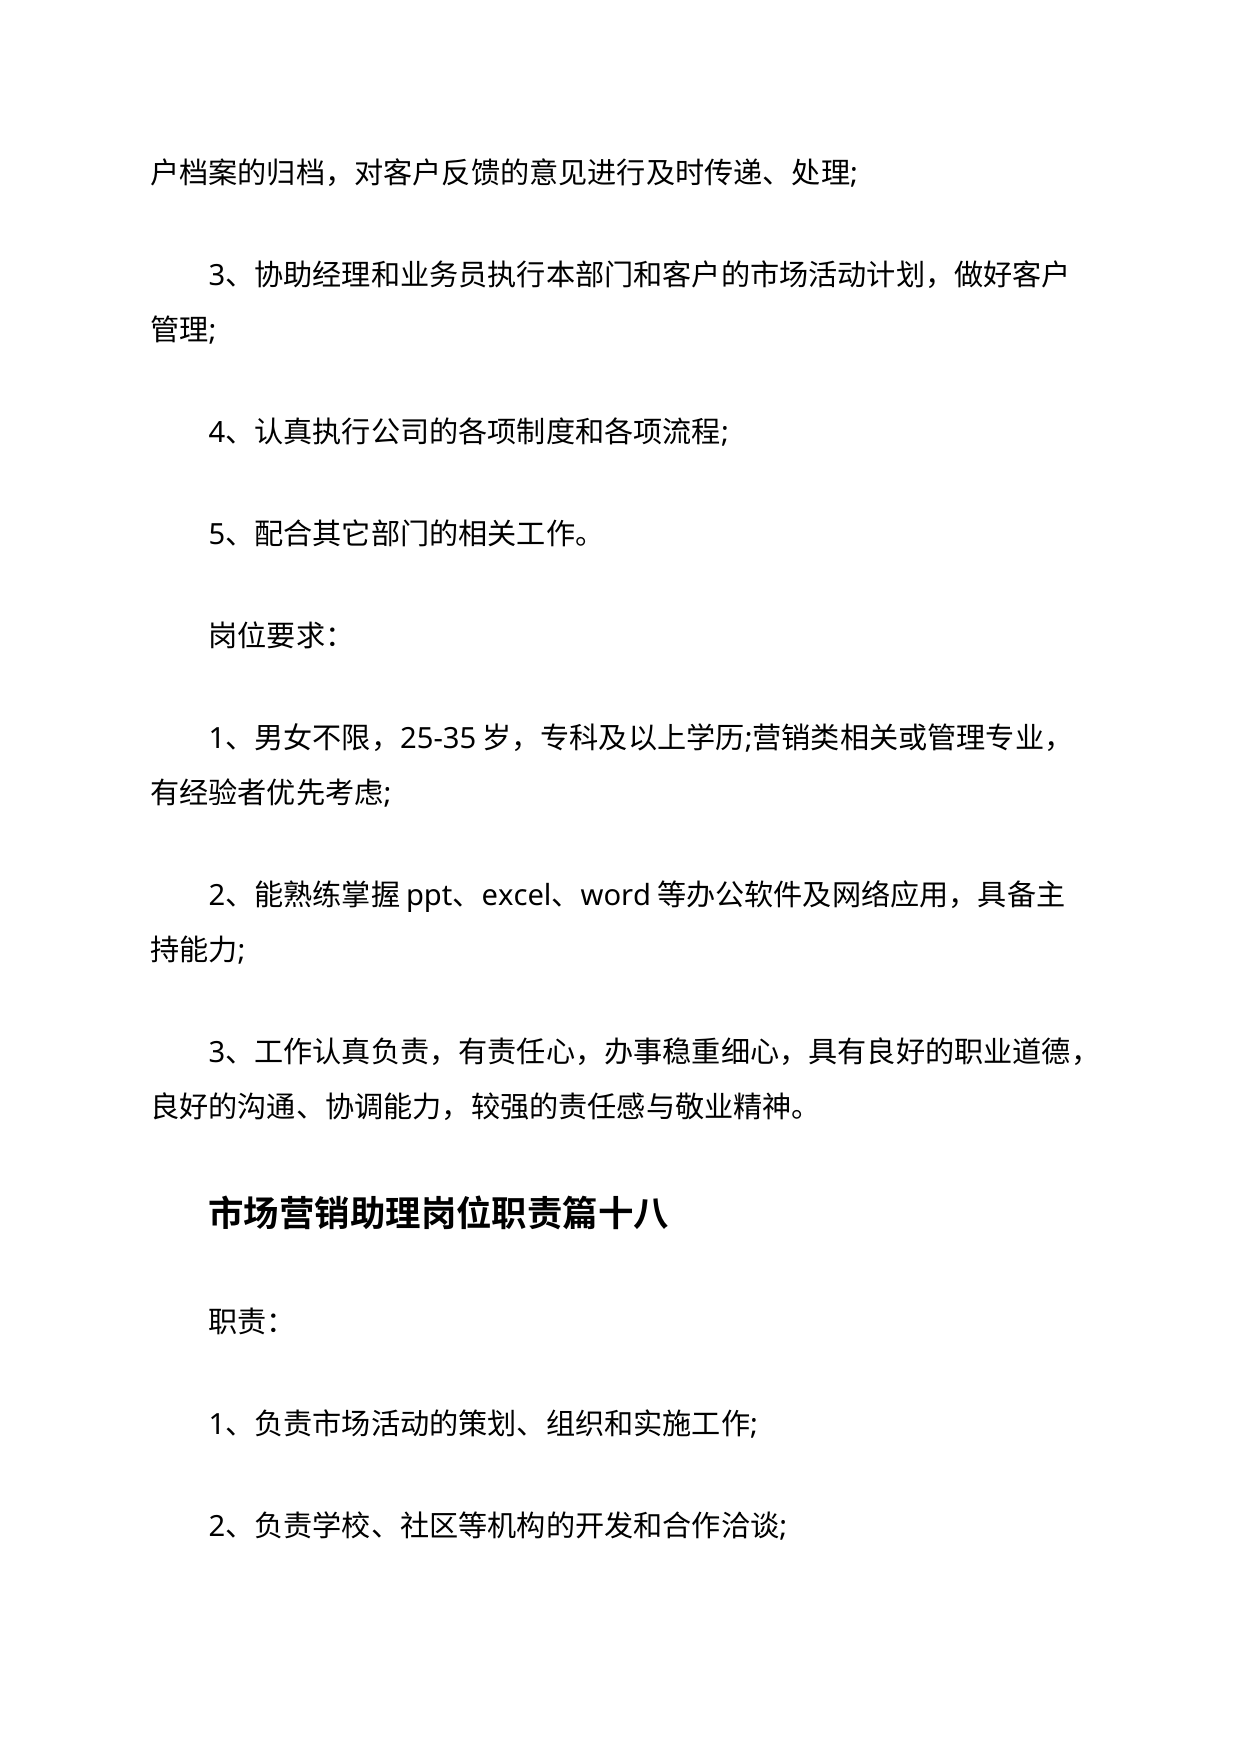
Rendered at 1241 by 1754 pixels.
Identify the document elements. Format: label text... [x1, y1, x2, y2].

text 4、认真执行公司的各项制度和各项流程; [150, 409, 1090, 451]
text 职责： [150, 1299, 1090, 1341]
text 市场营销助理岗位职责篇十八 [150, 1185, 1090, 1237]
text 2、能熟练掌握ppt、excel、word等办公软件及网络应用，具备主持能力; [150, 872, 1090, 969]
text 2、负责学校、社区等机构的开发和合作洽谈; [150, 1503, 1090, 1545]
text 5、配合其它部门的相关工作。 [150, 511, 1090, 553]
text 1、男女不限，25-35岁，专科及以上学历;营销类相关或管理专业，有经验者优先考虑; [150, 715, 1090, 812]
text 1、负责市场活动的策划、组织和实施工作; [150, 1401, 1090, 1443]
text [150, 150, 1090, 192]
text 3、协助经理和业务员执行本部门和客户的市场活动计划，做好客户管理; [150, 252, 1090, 349]
text 3、工作认真负责，有责任心，办事稳重细心，具有良好的职业道德，良好的沟通、协调能力，较强的责任感与敬业精神。 [150, 1029, 1090, 1126]
text 岗位要求： [150, 613, 1090, 655]
